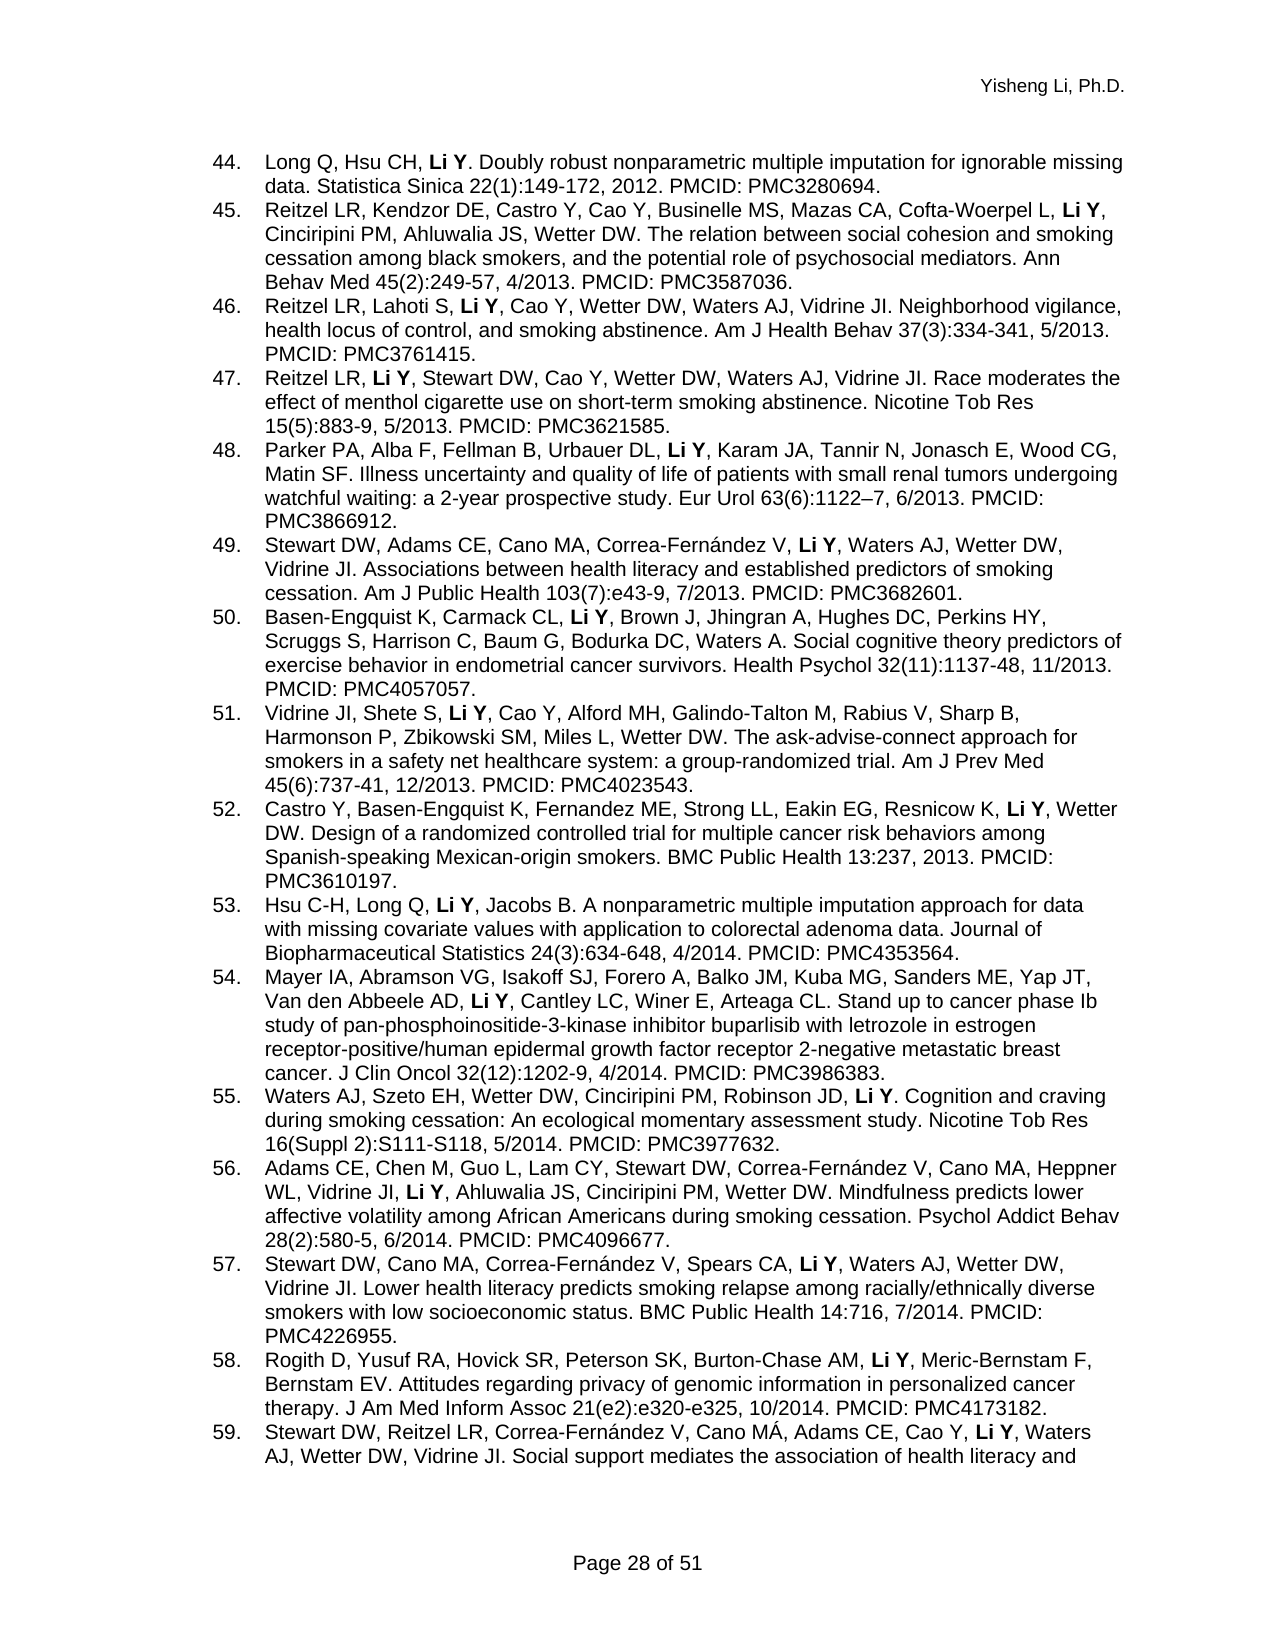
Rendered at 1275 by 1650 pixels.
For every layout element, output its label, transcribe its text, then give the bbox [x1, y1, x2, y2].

list Basen-Engquist K, Carmack CL, Li Y, Brown J, Jhingran A, Hughes DC, Perkins HY, Scruggs S, Harrison C, Baum G, Bodurka DC, Waters A. Social cognitive theory predictors of exercise behavior in endometrial cancer survivors. Health Psychol 32(11):1137-48, 11/2013. PMCID: PMC4057057. [212, 605, 1125, 701]
list Rogith D, Yusuf RA, Hovick SR, Peterson SK, Burton-Chase AM, Li Y, Meric-Bernstam F, Bernstam EV. Attitudes regarding privacy of genomic information in personalized cancer therapy. J Am Med Inform Assoc 21(e2):e320-e325, 10/2014. PMCID: PMC4173182. [212, 1348, 1125, 1420]
list Stewart DW, Cano MA, Correa-Fernández V, Spears CA, Li Y, Waters AJ, Wetter DW, Vidrine JI. Lower health literacy predicts smoking relapse among racially/ethnically diverse smokers with low socioeconomic status. BMC Public Health 14:716, 7/2014. PMCID: PMC4226955. [212, 1252, 1125, 1348]
list Reitzel LR, Li Y, Stewart DW, Cao Y, Wetter DW, Waters AJ, Vidrine JI. Race moderates the effect of menthol cigarette use on short-term smoking abstinence. Nicotine Tob Res 15(5):883-9, 5/2013. PMCID: PMC3621585. [212, 366, 1125, 437]
list Long Q, Hsu CH, Li Y. Doubly robust nonparametric multiple imputation for ignorable missing data. Statistica Sinica 22(1):149-172, 2012. PMCID: PMC3280694. [212, 150, 1125, 198]
list Reitzel LR, Kendzor DE, Castro Y, Cao Y, Businelle MS, Mazas CA, Cofta-Woerpel L, Li Y, Cinciripini PM, Ahluwalia JS, Wetter DW. The relation between social cohesion and smoking cessation among black smokers, and the potential role of psychosocial mediators. Ann Behav Med 45(2):249-57, 4/2013. PMCID: PMC3587036. [212, 198, 1125, 294]
list Reitzel LR, Lahoti S, Li Y, Cao Y, Wetter DW, Waters AJ, Vidrine JI. Neighborhood vigilance, health locus of control, and smoking abstinence. Am J Health Behav 37(3):334-341, 5/2013. PMCID: PMC3761415. [212, 294, 1125, 366]
list Vidrine JI, Shete S, Li Y, Cao Y, Alford MH, Galindo-Talton M, Rabius V, Sharp B, Harmonson P, Zbikowski SM, Miles L, Wetter DW. The ask-advise-connect approach for smokers in a safety net healthcare system: a group-randomized trial. Am J Prev Med 45(6):737-41, 12/2013. PMCID: PMC4023543. [212, 701, 1125, 797]
list Mayer IA, Abramson VG, Isakoff SJ, Forero A, Balko JM, Kuba MG, Sanders ME, Yap JT, Van den Abbeele AD, Li Y, Cantley LC, Winer E, Arteaga CL. Stand up to cancer phase Ib study of pan-phosphoinositide-3-kinase inhibitor buparlisib with letrozole in estrogen receptor-positive/human epidermal growth factor receptor 2-negative metastatic breast cancer. J Clin Oncol 32(12):1202-9, 4/2014. PMCID: PMC3986383. [212, 964, 1125, 1084]
list Parker PA, Alba F, Fellman B, Urbauer DL, Li Y, Karam JA, Tannir N, Jonasch E, Wood CG, Matin SF. Illness uncertainty and quality of life of patients with small renal tumors undergoing watchful waiting: a 2-year prospective study. Eur Urol 63(6):1122–7, 6/2013. PMCID: PMC3866912. [212, 437, 1125, 533]
list Waters AJ, Szeto EH, Wetter DW, Cinciripini PM, Robinson JD, Li Y. Cognition and craving during smoking cessation: An ecological momentary assessment study. Nicotine Tob Res 16(Suppl 2):S111-S118, 5/2014. PMCID: PMC3977632. [212, 1084, 1125, 1156]
list Castro Y, Basen-Engquist K, Fernandez ME, Strong LL, Eakin EG, Resnicow K, Li Y, Wetter DW. Design of a randomized controlled trial for multiple cancer risk behaviors among Spanish-speaking Mexican-origin smokers. BMC Public Health 13:237, 2013. PMCID: PMC3610197. [212, 797, 1125, 893]
list Hsu C-H, Long Q, Li Y, Jacobs B. A nonparametric multiple imputation approach for data with missing covariate values with application to colorectal adenoma data. Journal of Biopharmaceutical Statistics 24(3):634-648, 4/2014. PMCID: PMC4353564. [212, 893, 1125, 964]
list Stewart DW, Adams CE, Cano MA, Correa-Fernández V, Li Y, Waters AJ, Wetter DW, Vidrine JI. Associations between health literacy and established predictors of smoking cessation. Am J Public Health 103(7):e43-9, 7/2013. PMCID: PMC3682601. [212, 533, 1125, 605]
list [212, 1420, 1125, 1468]
list Adams CE, Chen M, Guo L, Lam CY, Stewart DW, Correa-Fernández V, Cano MA, Heppner WL, Vidrine JI, Li Y, Ahluwalia JS, Cinciripini PM, Wetter DW. Mindfulness predicts lower affective volatility among African Americans during smoking cessation. Psychol Addict Behav 28(2):580-5, 6/2014. PMCID: PMC4096677. [212, 1156, 1125, 1252]
